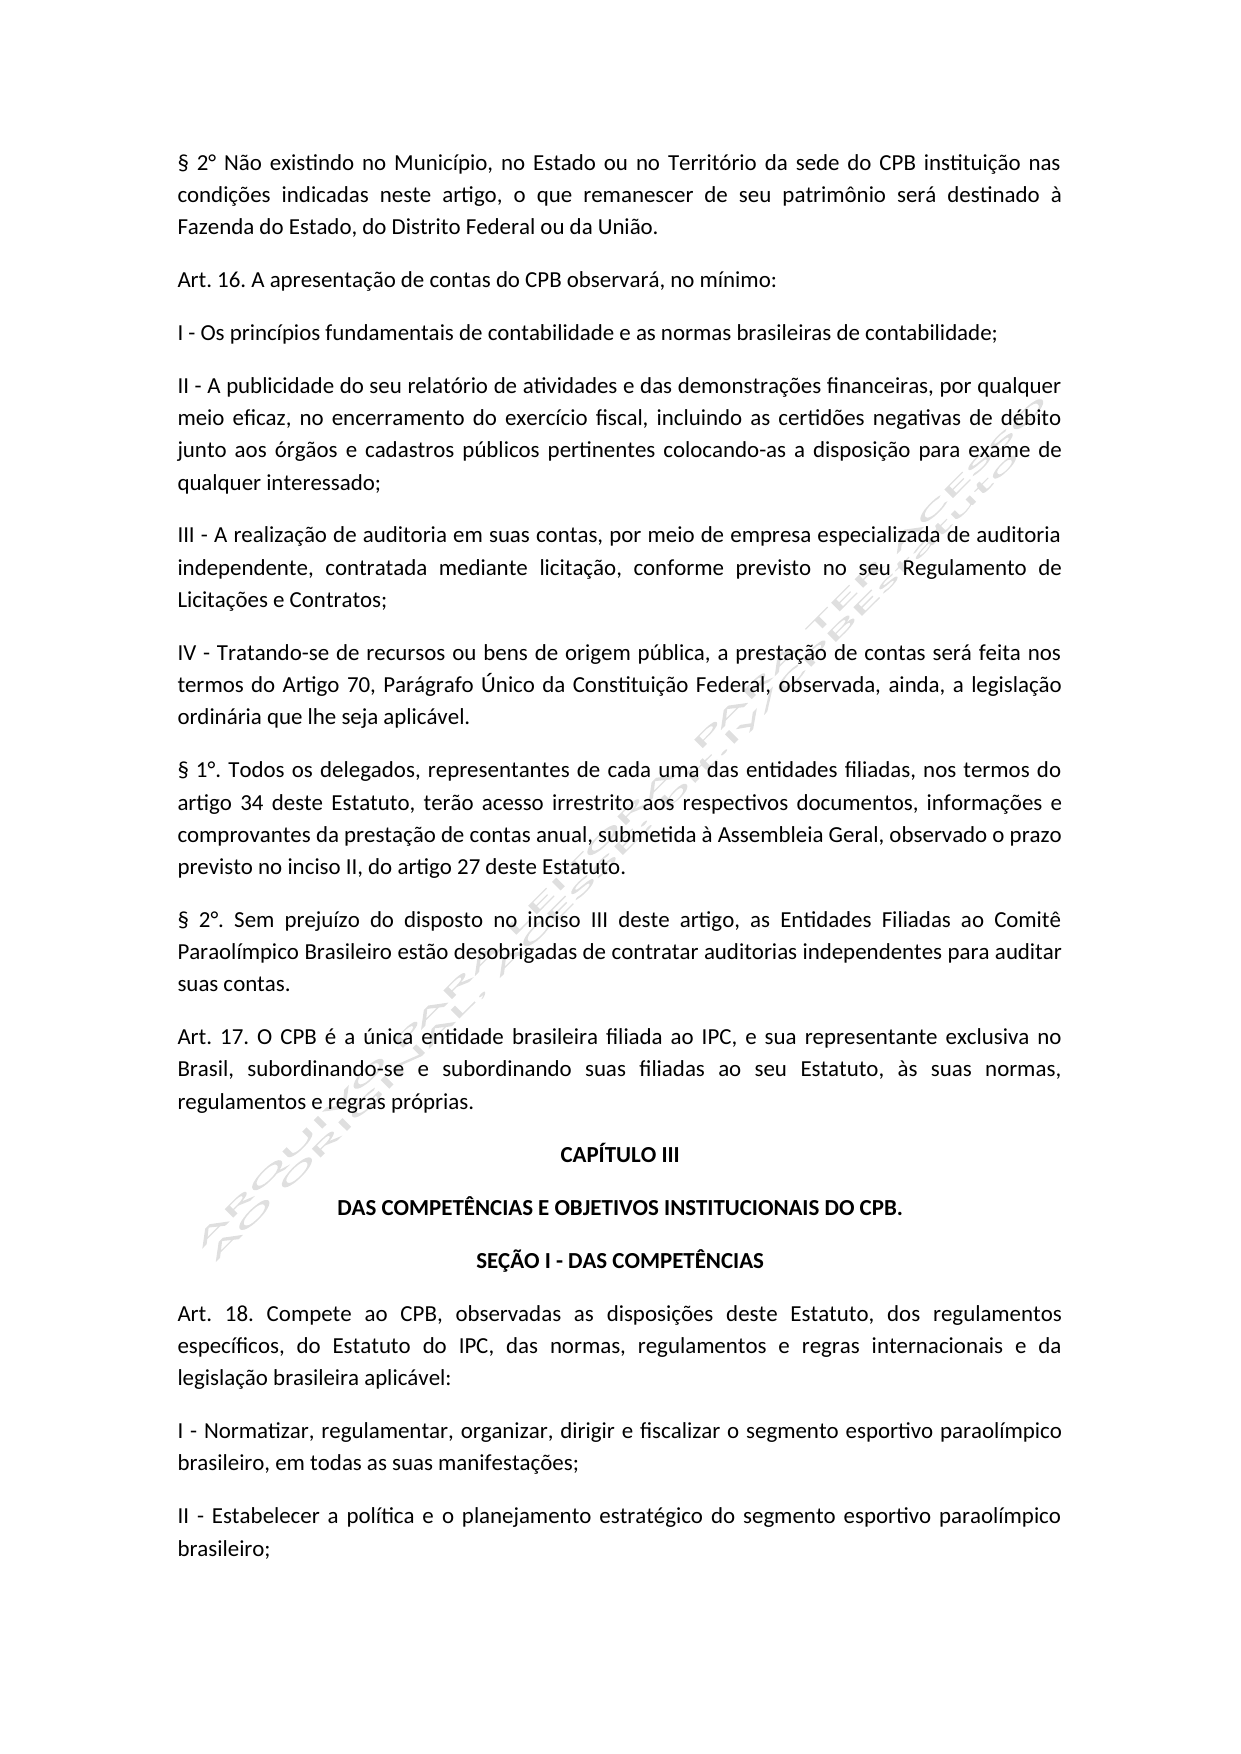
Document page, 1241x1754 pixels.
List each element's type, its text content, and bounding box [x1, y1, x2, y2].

text IV - Tratando-se de recursos ou bens de origem pública, a prestação de contas será feita nos termos do Artigo 70, Parágrafo Único da Constituição Federal, observada, ainda, a legislação ordinária que lhe seja aplicável. [177, 638, 1063, 730]
text DAS COMPETÊNCIAS E OBJETIVOS INSTITUCIONAIS DO CPB. [177, 1193, 1063, 1221]
text II - Estabelecer a política e o planejamento estratégico do segmento esportivo paraolímpico brasileiro; [177, 1501, 1063, 1562]
text § 1°. Todos os delegados, representantes de cada uma das entidades filiadas, nos termos do artigo 34 deste Estatuto, terão acesso irrestrito aos respectivos documentos, informações e comprovantes da prestação de contas anual, submetida à Assembleia Geral, observado o prazo previsto no inciso II, do artigo 27 deste Estatuto. [177, 755, 1063, 880]
text SEÇÃO I - DAS COMPETÊNCIAS [177, 1246, 1063, 1274]
text II - A publicidade do seu relatório de atividades e das demonstrações financeiras, por qualquer meio eficaz, no encerramento do exercício fiscal, incluindo as certidões negativas de débito junto aos órgãos e cadastros públicos pertinentes colocando-as a disposição para exame de qualquer interessado; [177, 371, 1063, 496]
text § 2°. Sem prejuízo do disposto no inciso III deste artigo, as Entidades Filiadas ao Comitê Paraolímpico Brasileiro estão desobrigadas de contratar auditorias independentes para auditar suas contas. [177, 905, 1063, 997]
text I - Normatizar, regulamentar, organizar, dirigir e fiscalizar o segmento esportivo paraolímpico brasileiro, em todas as suas manifestações; [177, 1416, 1063, 1476]
text Art. 16. A apresentação de contas do CPB observará, no mínimo: [177, 265, 1063, 293]
text III - A realização de auditoria em suas contas, por meio de empresa especializada de auditoria independente, contratada mediante licitação, conforme previsto no seu Regulamento de Licitações e Contratos; [177, 521, 1063, 613]
text Art. 18. Compete ao CPB, observadas as disposições deste Estatuto, dos regulamentos específicos, do Estatuto do IPC, das normas, regulamentos e regras internacionais e da legislação brasileira aplicável: [177, 1299, 1063, 1391]
text § 2° Não existindo no Município, no Estado ou no Território da sede do CPB instituição nas condições indicadas neste artigo, o que remanescer de seu patrimônio será destinado à Fazenda do Estado, do Distrito Federal ou da União. [177, 148, 1063, 240]
text I - Os princípios fundamentais de contabilidade e as normas brasileiras de contabilidade; [177, 318, 1063, 346]
text CAPÍTULO III [177, 1140, 1063, 1168]
text Art. 17. O CPB é a única entidade brasileira filiada ao IPC, e sua representante exclusiva no Brasil, subordinando-se e subordinando suas filiadas ao seu Estatuto, às suas normas, regulamentos e regras próprias. [177, 1022, 1063, 1115]
